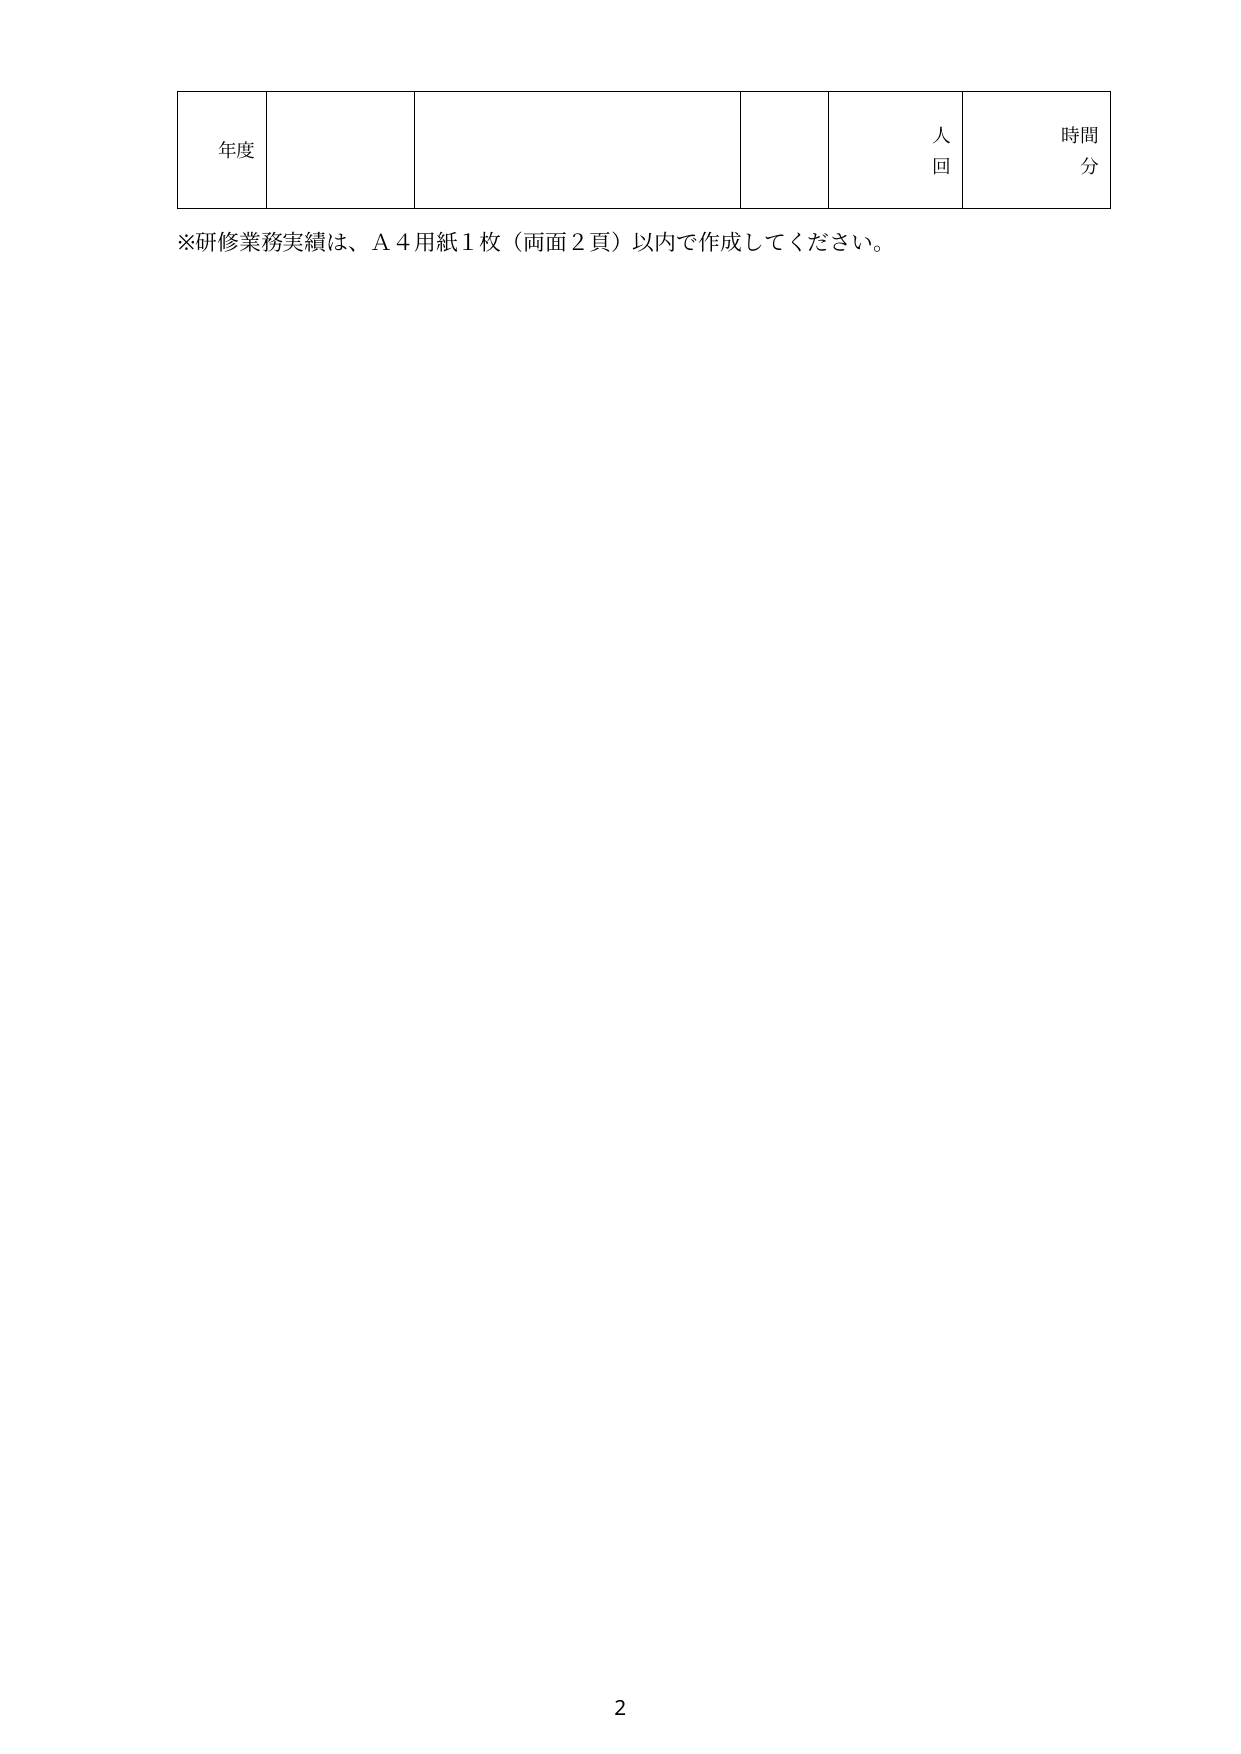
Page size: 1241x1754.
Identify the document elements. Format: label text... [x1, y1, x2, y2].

table_cell 時間 分 [963, 92, 1110, 208]
table_cell 年度 [178, 92, 266, 208]
text ※研修業務実績は、Ａ４用紙１枚（両面２頁）以内で作成してください。 [177, 209, 1105, 272]
table_cell [415, 92, 740, 208]
table_cell [741, 92, 828, 208]
table_cell 人 回 [829, 92, 962, 208]
table_cell [267, 92, 414, 208]
